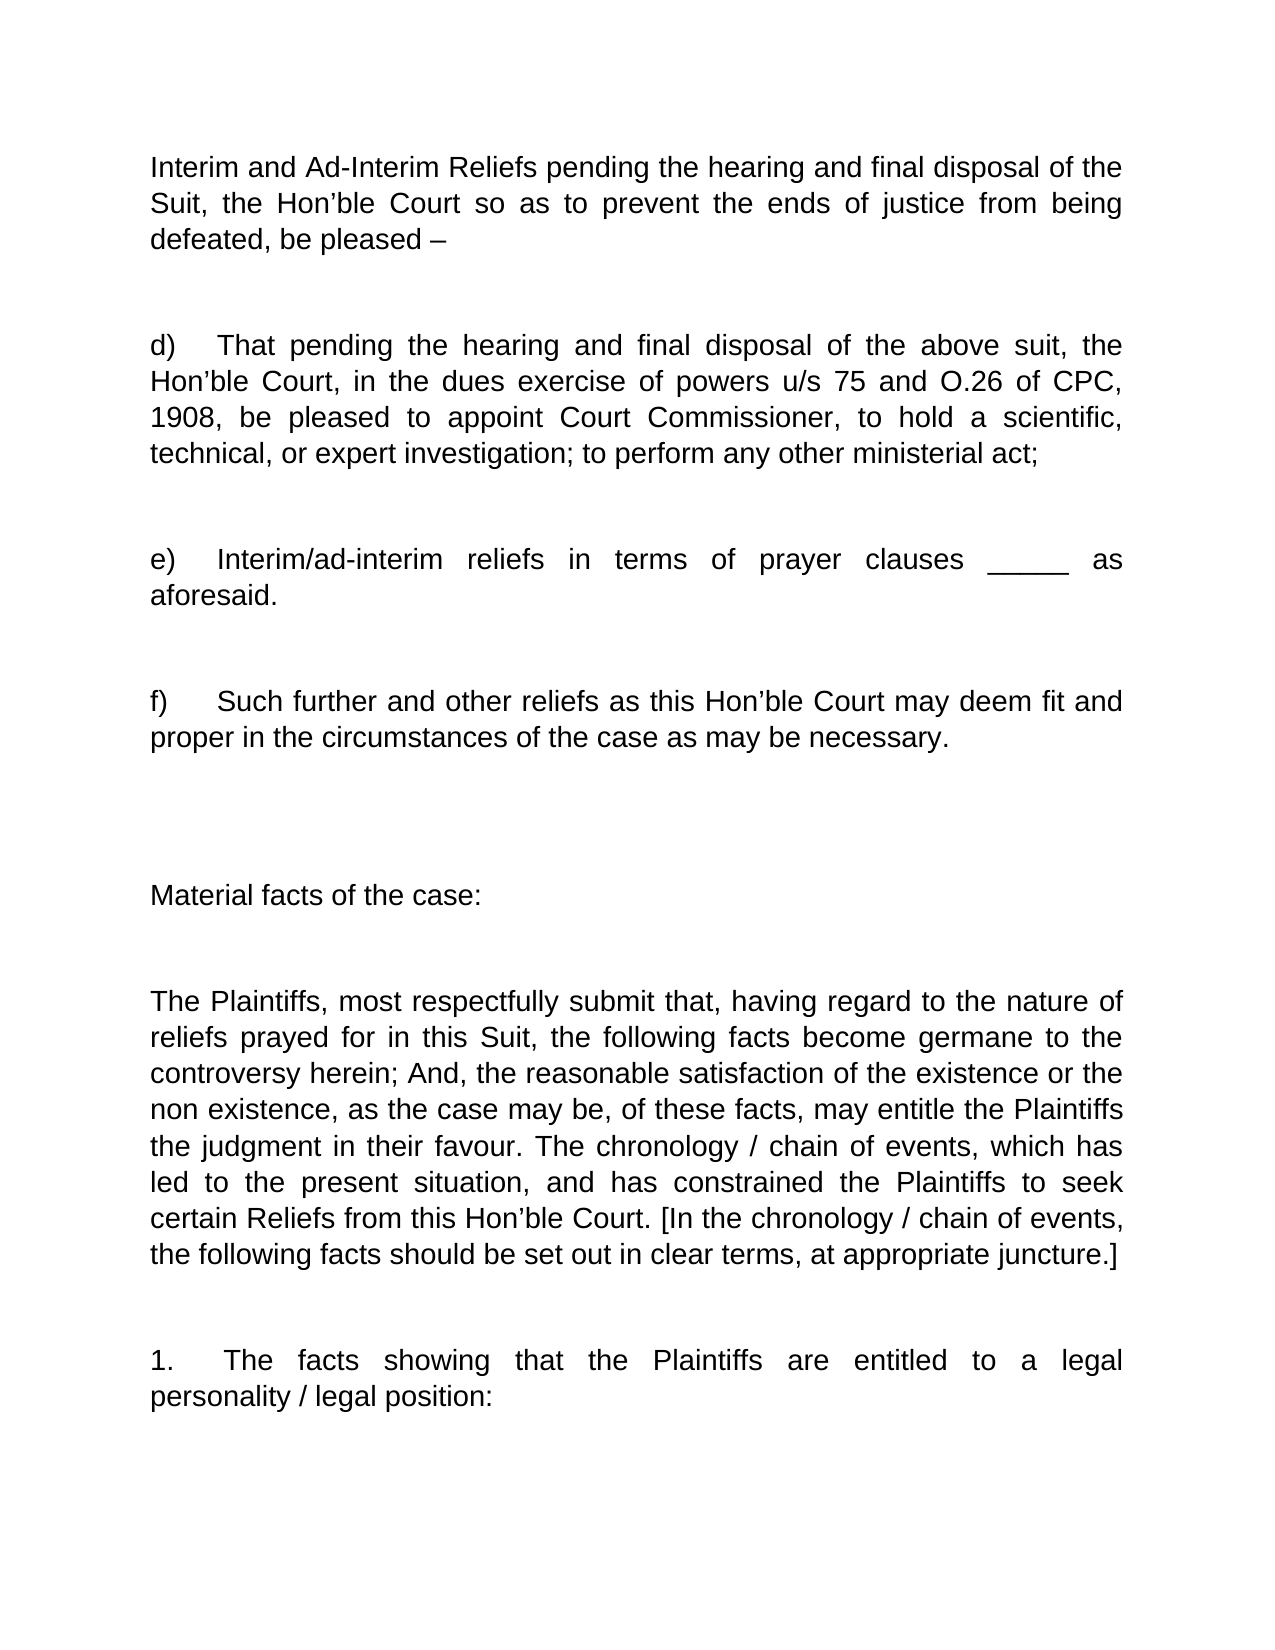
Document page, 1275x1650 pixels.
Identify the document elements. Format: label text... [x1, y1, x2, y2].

text Interim and Ad-Interim Reliefs pending the hearing and final disposal of the Suit, the Hon’ble Court so as to prevent the ends of justice from being defeated, be pleased – [150, 150, 1125, 256]
text Material facts of the case: [150, 878, 1125, 912]
text f) Such further and other reliefs as this Hon’ble Court may deem fit and proper in the circumstances of the case as may be necessary. [150, 684, 1125, 753]
text d) That pending the hearing and final disposal of the above suit, the Hon’ble Court, in the dues exercise of powers u/s 75 and O.26 of CPC, 1908, be pleased to appoint Court Commissioner, to hold a scientific, technical, or expert investigation; to perform any other ministerial act; [150, 328, 1125, 470]
text 1. The facts showing that the Plaintiffs are entitled to a legal personality / legal position: [150, 1343, 1125, 1412]
text e) Interim/ad-interim reliefs in terms of prayer clauses _____ as aforesaid. [150, 542, 1125, 612]
text The Plaintiffs, most respectfully submit that, having regard to the nature of reliefs prayed for in this Suit, the following facts become germane to the controversy herein; And, the reasonable satisfaction of the existence or the non existence, as the case may be, of these facts, may entitle the Plaintiffs the judgment in their favour. The chronology / chain of events, which has led to the present situation, and has constrained the Plaintiffs to seek certain Reliefs from this Hon’ble Court. [In the chronology / chain of events, the following facts should be set out in clear terms, at appropriate juncture.] [150, 984, 1125, 1271]
